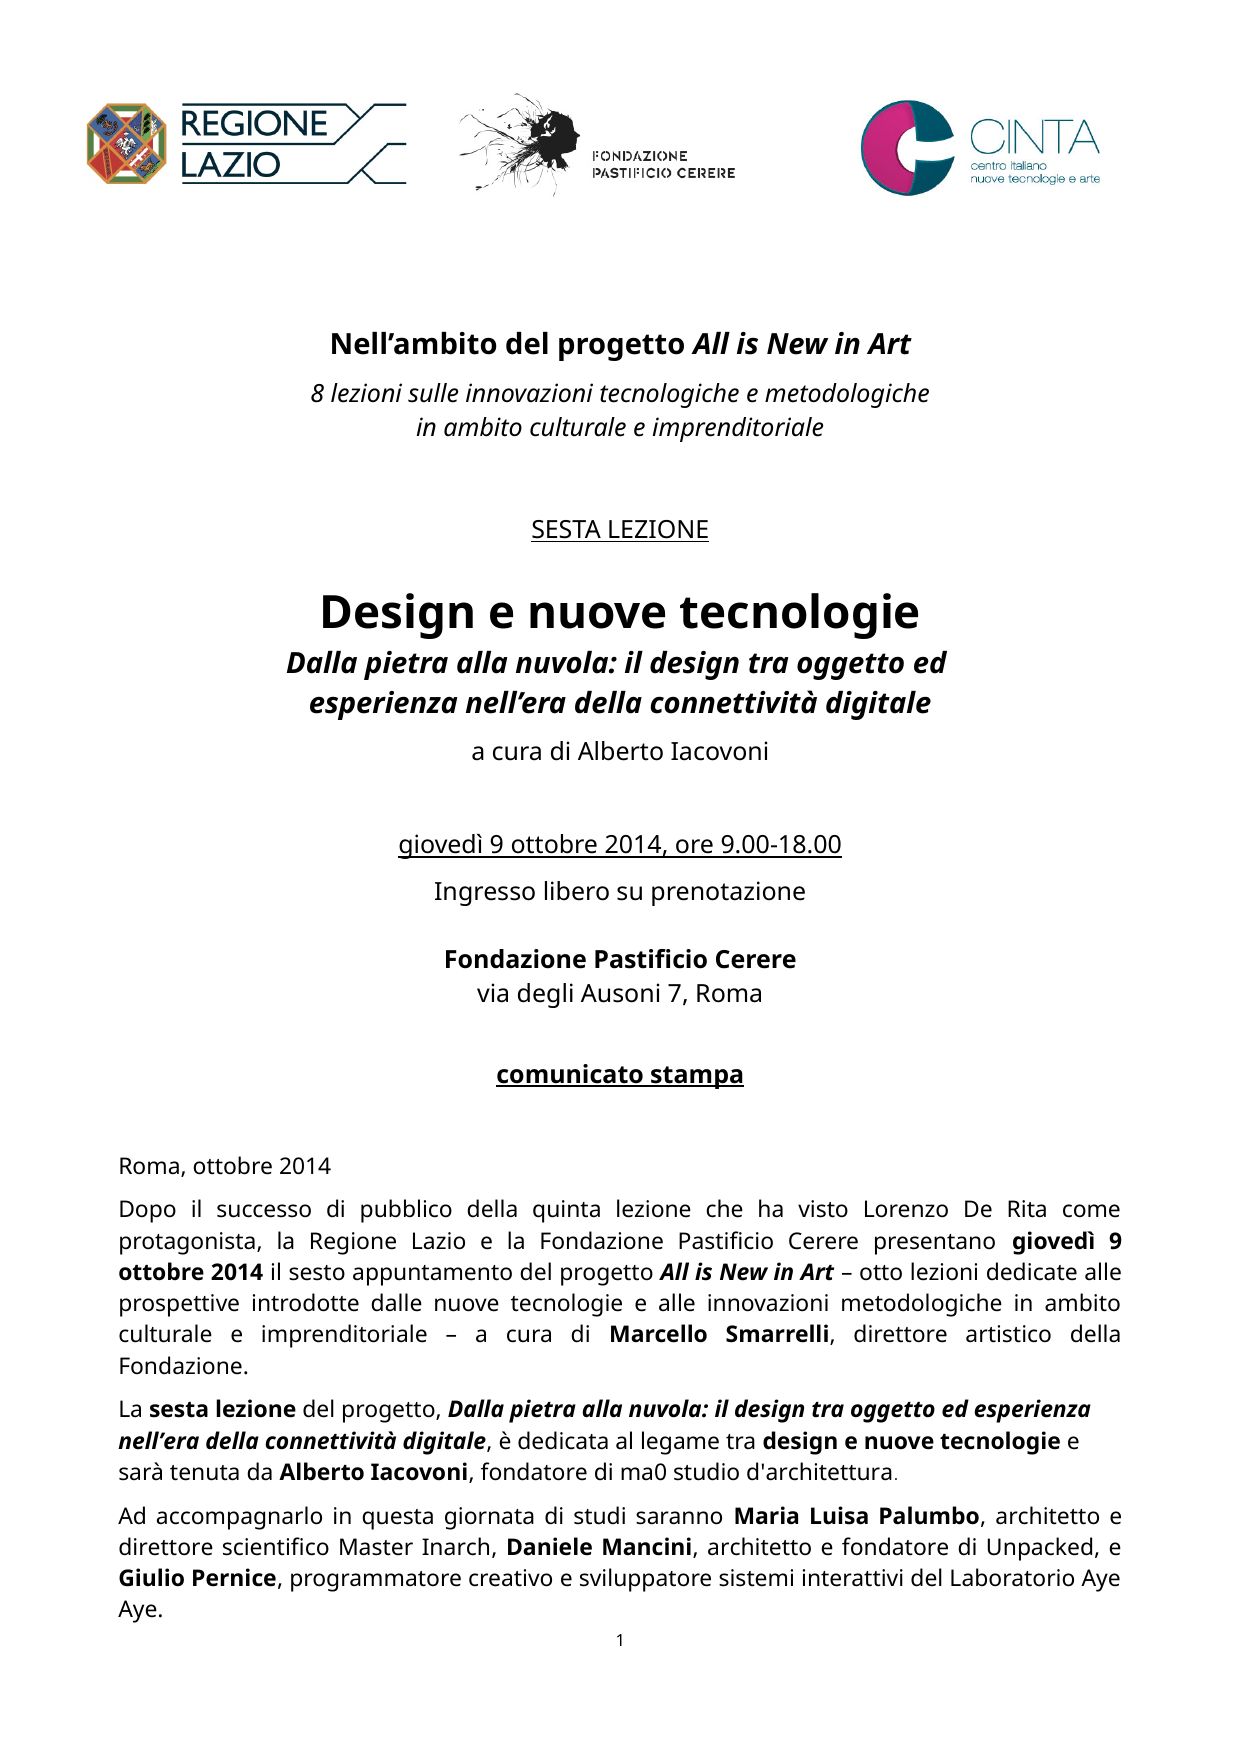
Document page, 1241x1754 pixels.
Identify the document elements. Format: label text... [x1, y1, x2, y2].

picture [86, 103, 407, 184]
text Roma, ottobre 2014 [118, 1150, 1122, 1181]
text via degli Ausoni 7, Roma [118, 976, 1122, 1010]
text a cura di Alberto Iacovoni [118, 734, 1122, 768]
text Nell’ambito del progetto All is New in Art [118, 323, 1122, 363]
text Ad accompagnarlo in questa giornata di studi saranno Maria Luisa Palumbo, architetto e direttore scientifico Master Inarch, Daniele Mancini, architetto e fondatore di Unpacked, e Giulio Pernice, programmatore creativo e sviluppatore sistemi interattivi del Laboratorio Aye Aye. [118, 1500, 733, 1562]
text La sesta lezione del progetto, Dalla pietra alla nuvola: il design tra oggetto ed esperienza nell’era della connettività digitale, è dedicata al legame tra design e nuove tecnologie e sarà tenuta da Alberto Iacovoni, fondatore di ma0 studio d'architettura. [118, 1393, 1122, 1487]
text comunicato stampa [118, 1057, 1122, 1091]
text giovedì 9 ottobre 2014, ore 9.00-18.00 [118, 827, 1122, 861]
text Design e nuove tecnologie Dalla pietra alla nuvola: il design tra oggetto ed esperienza nell’era della connettività digitale [118, 580, 1122, 722]
text Ad accompagnarlo in questa giornata di studi saranno Maria Luisa Palumbo, architetto e direttore scientifico Master Inarch, Daniele Mancini, architetto e fondatore di Unpacked, e Giulio Pernice, programmatore creativo e sviluppatore sistemi interattivi del Laboratorio Aye Aye. [118, 1593, 1122, 1625]
picture [419, 72, 813, 219]
text SESTA LEZIONE [118, 512, 1122, 546]
text Ingresso libero su prenotazione [118, 874, 1122, 908]
text Fondazione Pastificio Cerere [118, 942, 1122, 976]
picture [851, 98, 1100, 205]
text 8 lezioni sulle innovazioni tecnologiche e metodologiche [118, 375, 1122, 409]
text Dopo il successo di pubblico della quinta lezione che ha visto Lorenzo De Rita come protagonista, la Regione Lazio e la Fondazione Pastificio Cerere presentano giovedì 9 ottobre 2014 il sesto appuntamento del progetto All is New in Art – otto lezioni dedicate alle prospettive introdotte dalle nuove tecnologie e alle innovazioni metodologiche in ambito culturale e imprenditoriale – a cura di Marcello Smarrelli, direttore artistico della Fondazione. [118, 1193, 1122, 1381]
text in ambito culturale e imprenditoriale [118, 409, 1122, 443]
